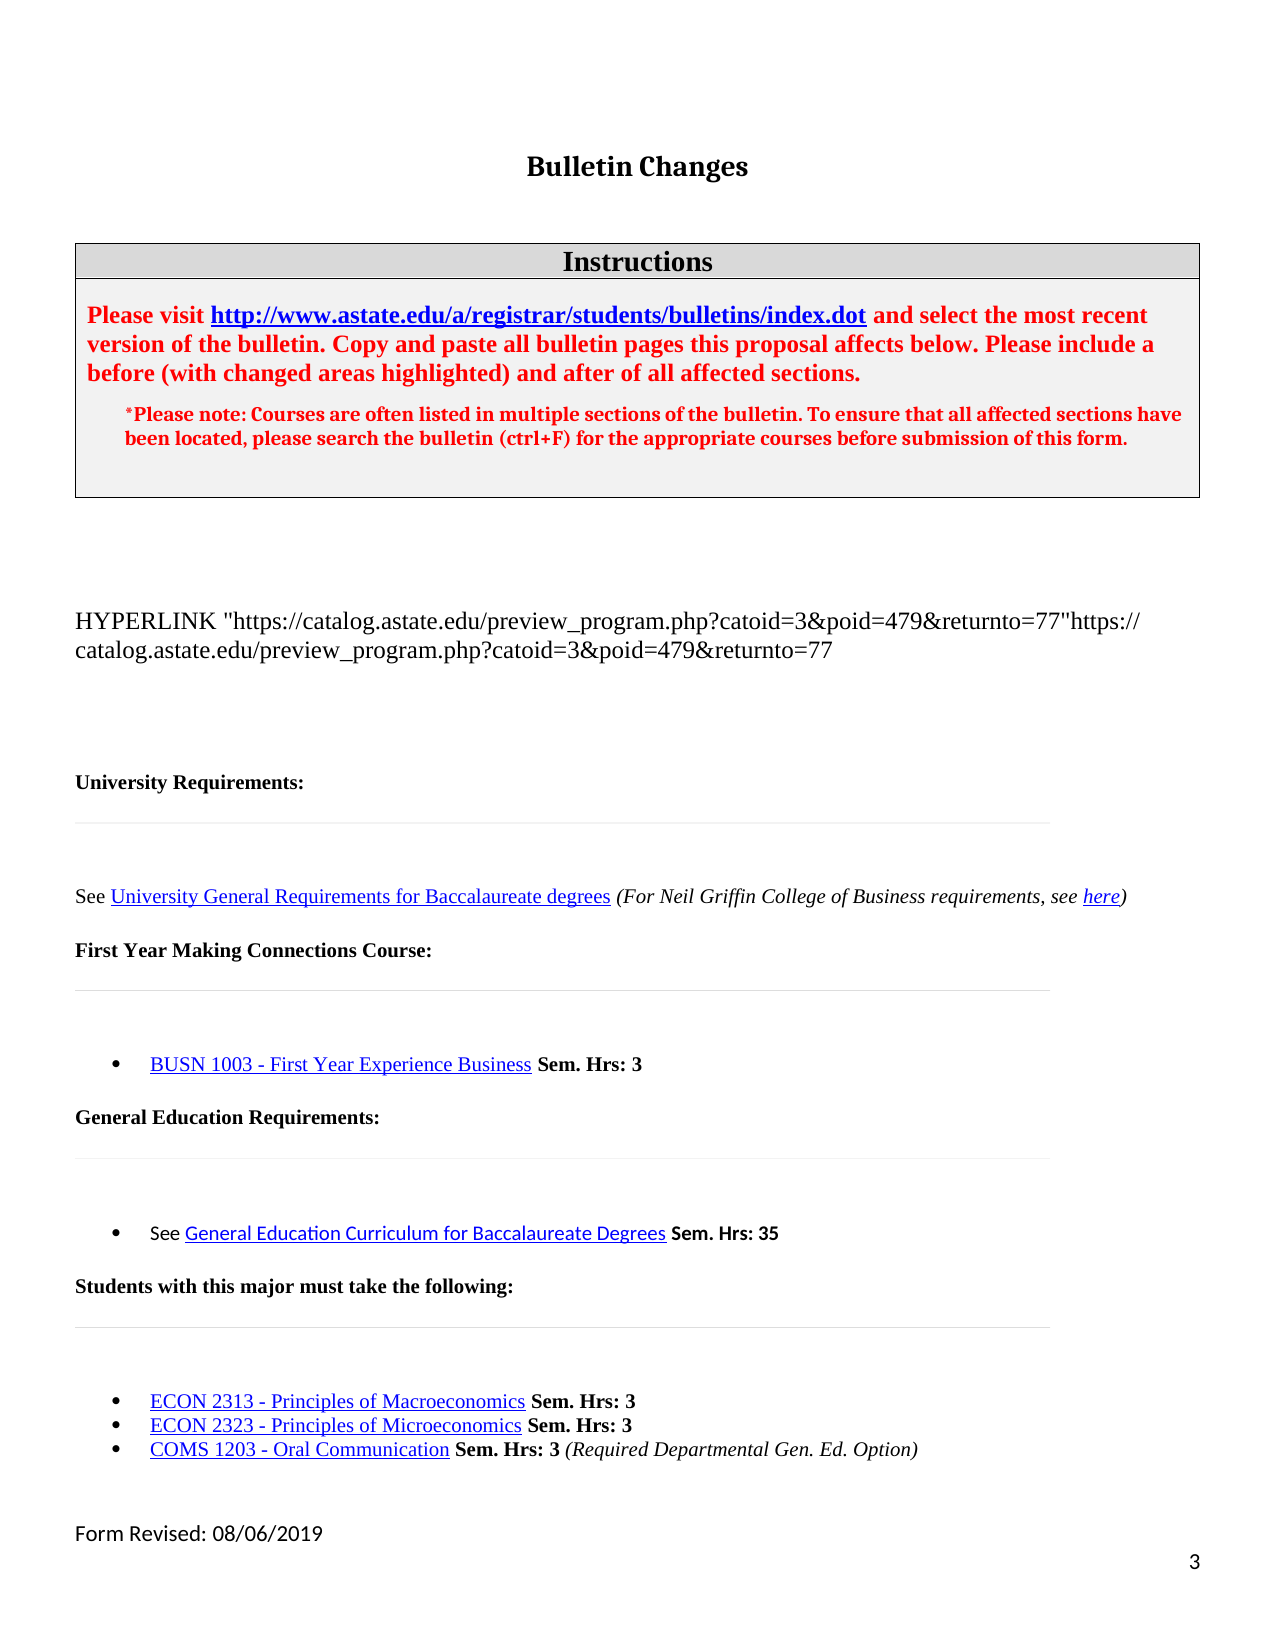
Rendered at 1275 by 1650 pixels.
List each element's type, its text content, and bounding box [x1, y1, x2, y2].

table_cell Please visit http://www.astate.edu/a/registrar/students/bulletins/index.dot and select the most recent version of the bulletin. Copy and paste all bulletin pages this proposal affects below. Please include a before (with changed areas highlighted) and after of all affected sections. *Please note: Courses are often listed in multiple sections of the bulletin. To ensure that all affected sections have been located, please search the bulletin (ctrl+F) for the appropriate courses before submission of this form. [76, 279, 1199, 497]
text Bulletin Changes [75, 150, 1200, 183]
table_header Instructions [76, 244, 1199, 277]
